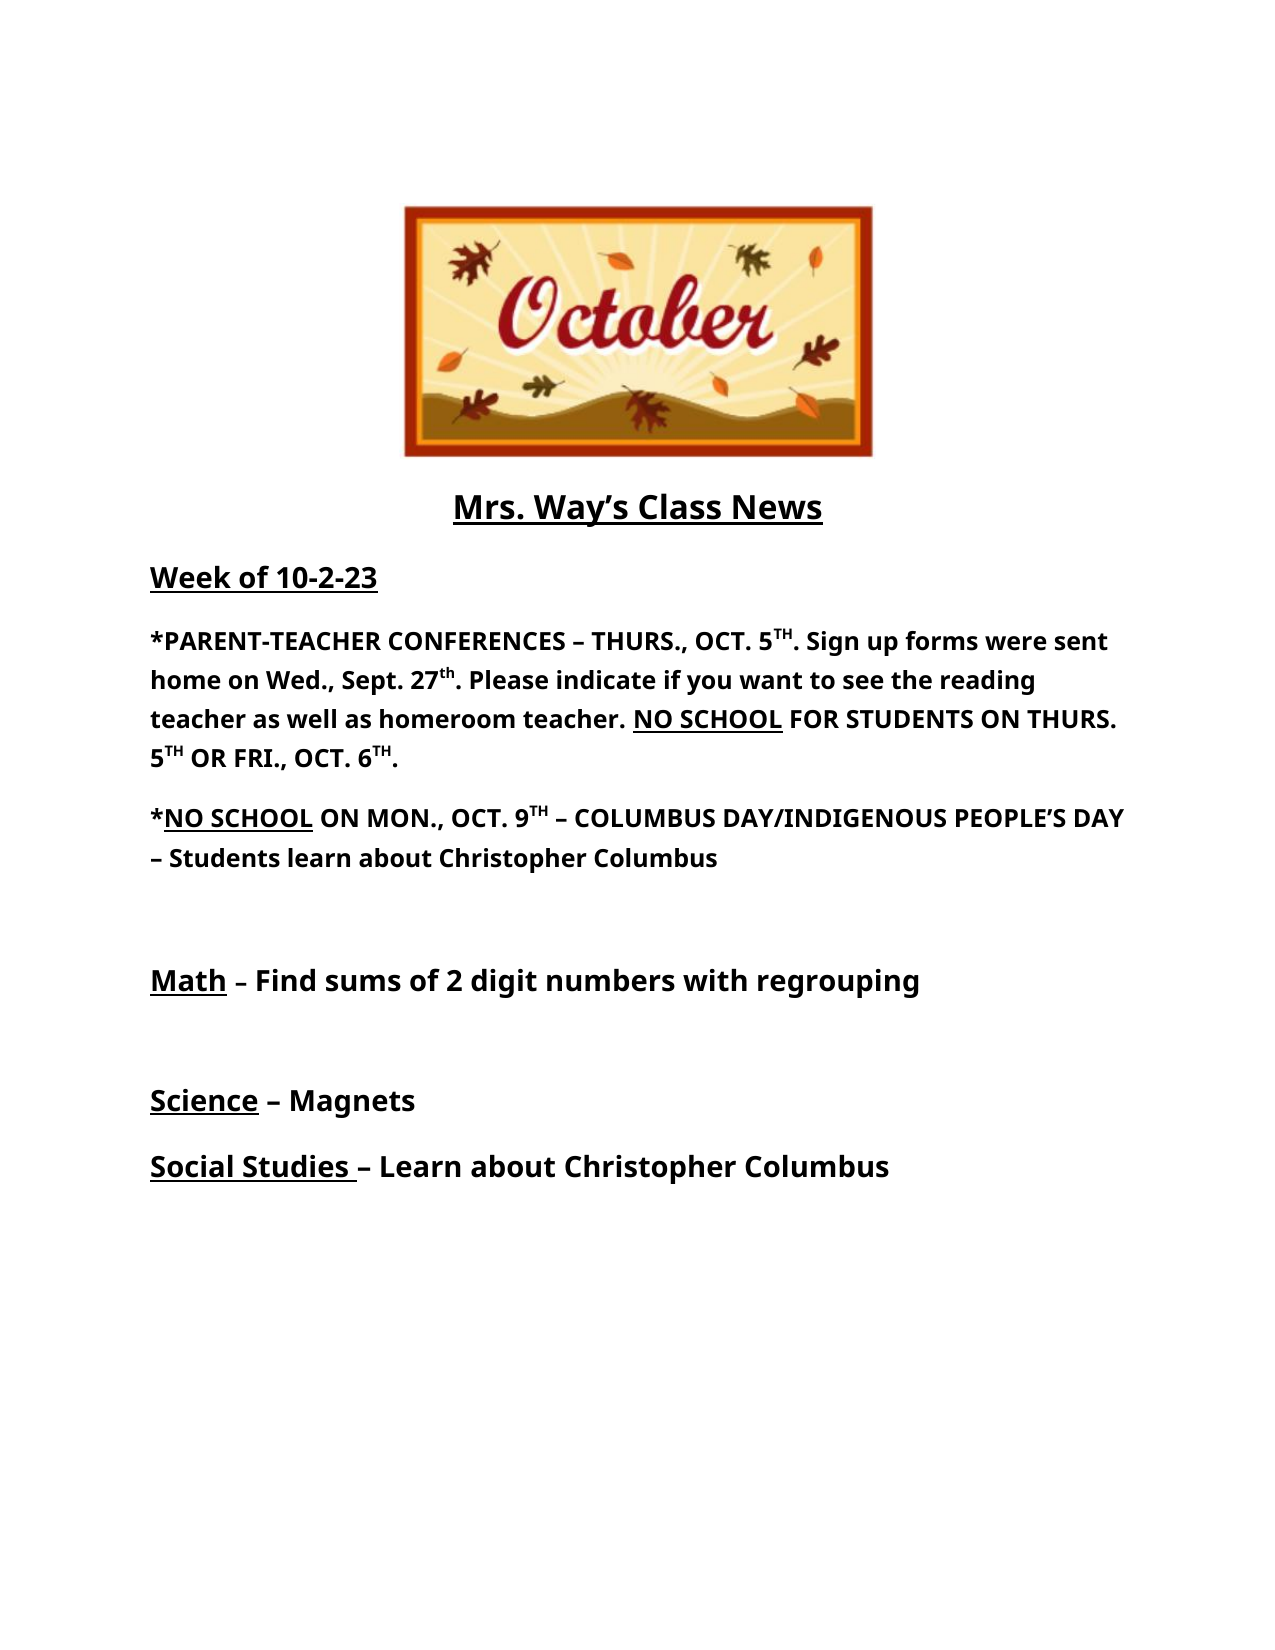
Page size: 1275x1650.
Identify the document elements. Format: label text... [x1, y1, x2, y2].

text Social Studies – Learn about Christopher Columbus [150, 1146, 1125, 1186]
text Science – Magnets [150, 1080, 1125, 1119]
text Math – Find sums of 2 digit numbers with regrouping [150, 960, 1125, 1000]
picture [399, 203, 876, 460]
text *NO SCHOOL ON MON., OCT. 9TH – COLUMBUS DAY/INDIGENOUS PEOPLE’S DAY – Students learn about Christopher Columbus [150, 801, 1125, 874]
text Week of 10-2-23 [150, 557, 1125, 597]
text Mrs. Way’s Class News [150, 484, 1125, 529]
text *PARENT-TEACHER CONFERENCES – THURS., OCT. 5TH. Sign up forms were sent home on Wed., Sept. 27th. Please indicate if you want to see the reading teacher as well as homeroom teacher. NO SCHOOL FOR STUDENTS ON THURS. 5TH OR FRI., OCT. 6TH. [150, 624, 1125, 775]
